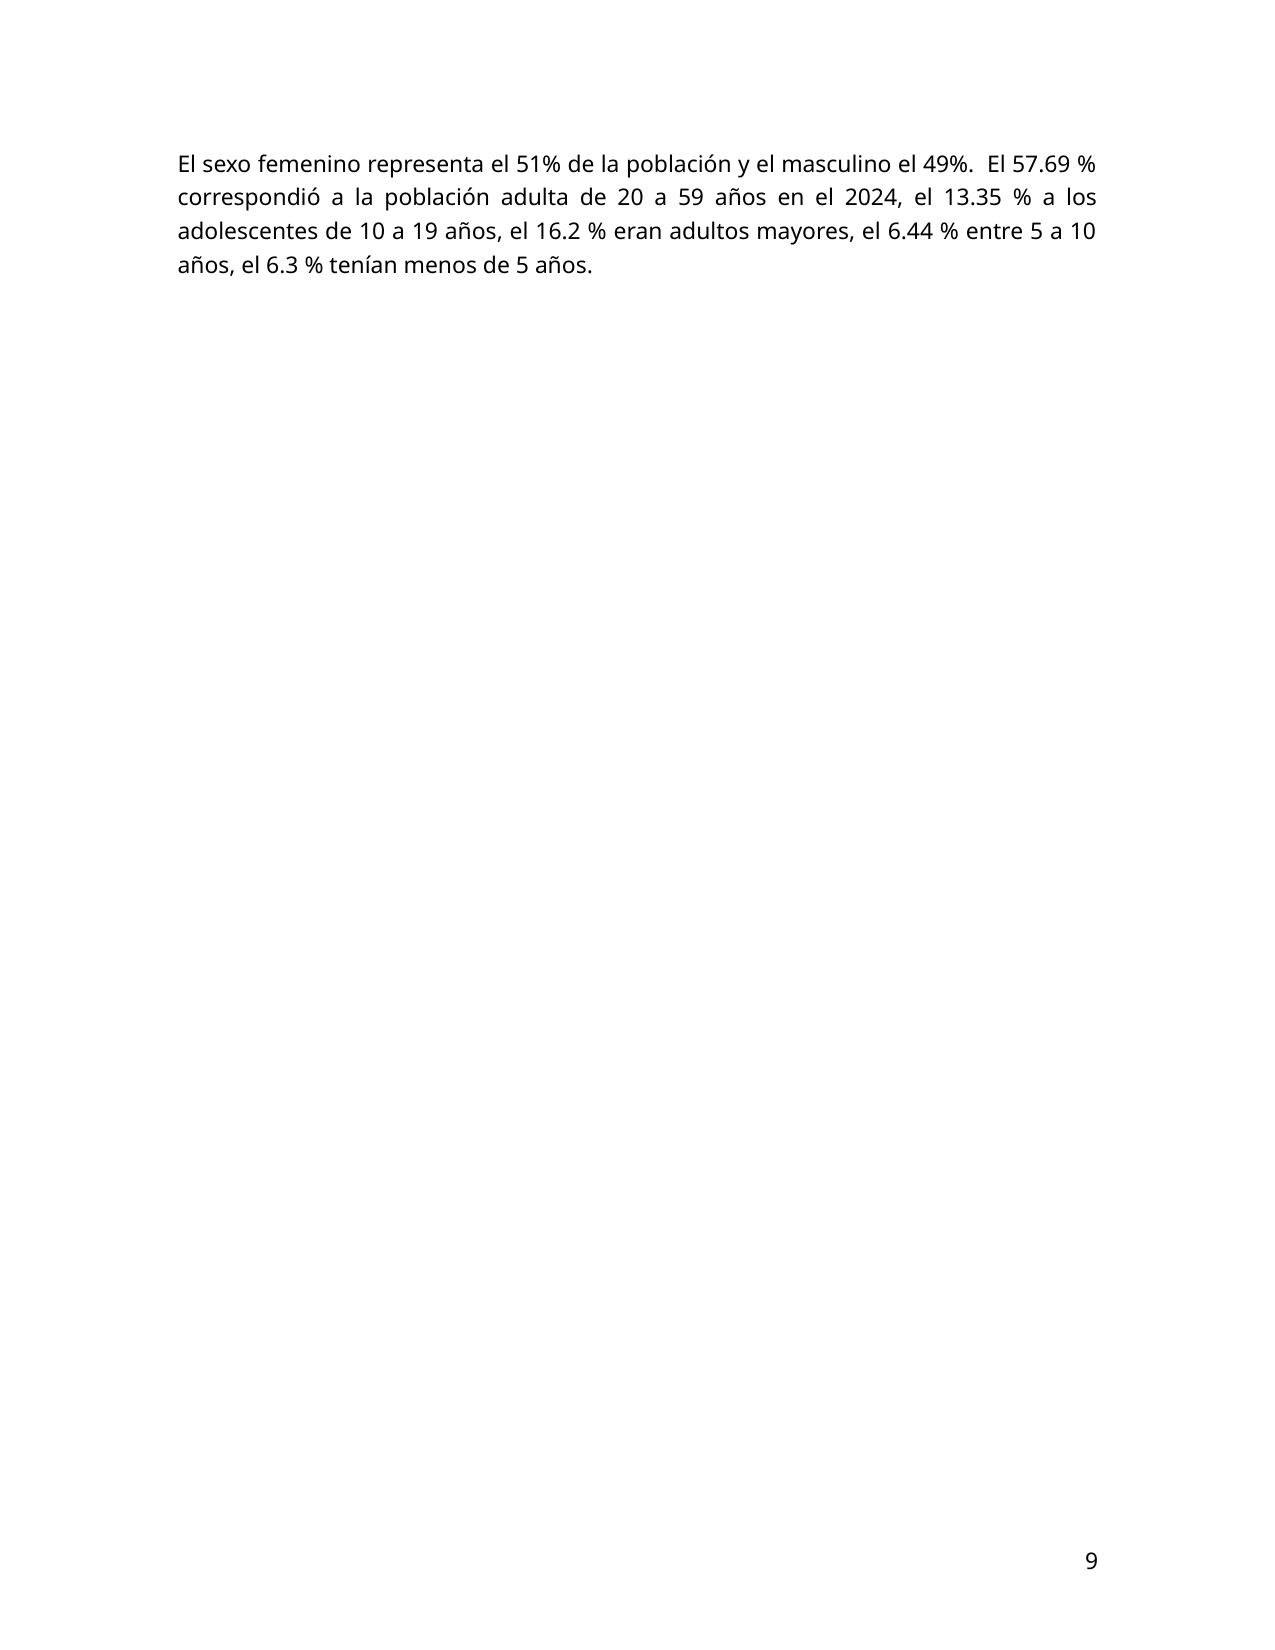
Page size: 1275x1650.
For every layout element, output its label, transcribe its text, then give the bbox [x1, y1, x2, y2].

text El sexo femenino representa el 51% de la población y el masculino el 49%. El 57.69 % correspondió a la población adulta de 20 a 59 años en el 2024, el 13.35 % a los adolescentes de 10 a 19 años, el 16.2 % eran adultos mayores, el 6.44 % entre 5 a 10 años, el 6.3 % tenían menos de 5 años. [177, 148, 1098, 280]
